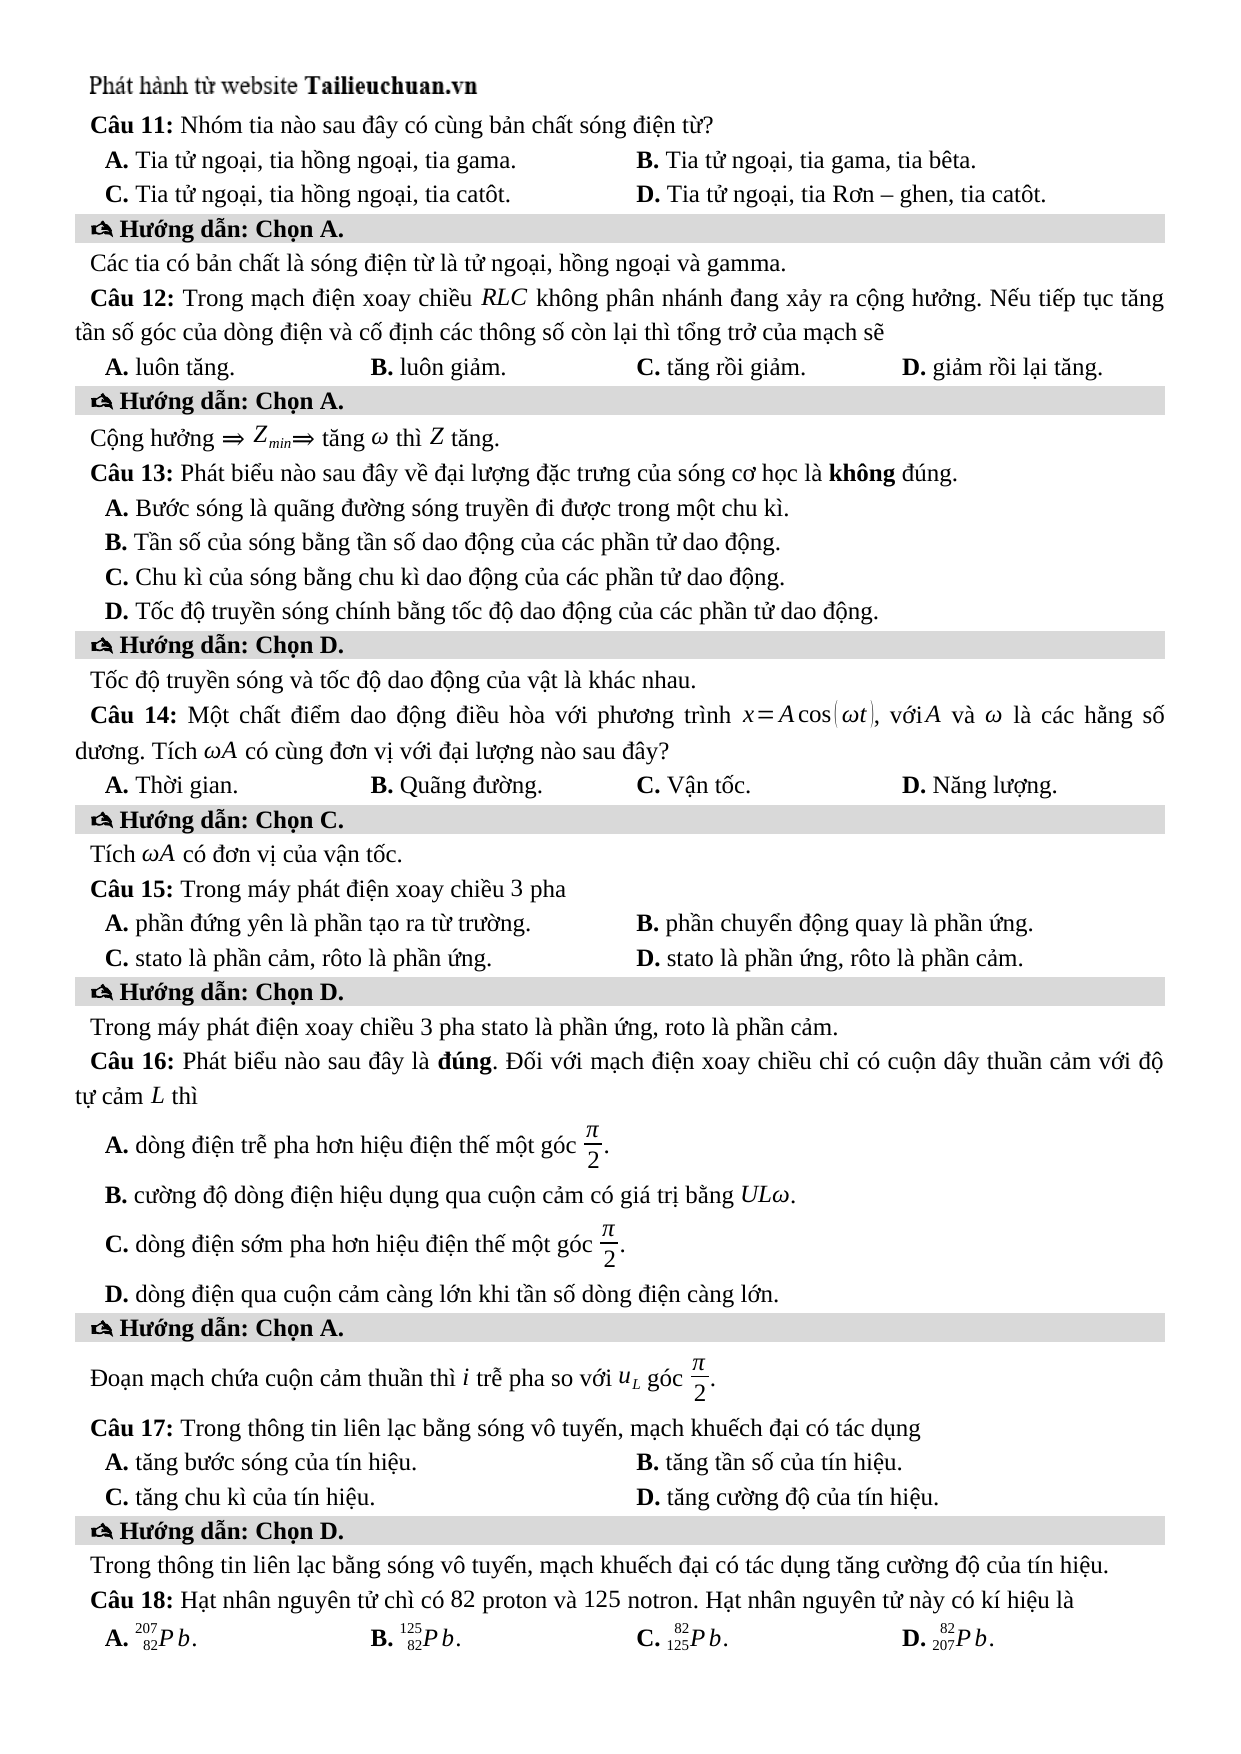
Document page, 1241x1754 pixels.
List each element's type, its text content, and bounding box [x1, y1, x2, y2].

text Đoạn mạch chứa cuộn cảm thuần thì trễ pha so với góc . [75, 1348, 1165, 1407]
text C. Chu kì của sóng bằng chu kì dao động của các phần tử dao động. [75, 562, 1165, 590]
text Các tia có bản chất là sóng điện từ là tử ngoại, hồng ngoại và gamma. [75, 248, 1165, 277]
text C. stato là phần cảm, rôto là phần ứng. D. stato là phần ứng, rôto là phần cảm. [75, 943, 1165, 972]
text A. . B. . C. . D. . [75, 1619, 1165, 1654]
text A. Thời gian. B. Quãng đường. C. Vận tốc. D. Năng lượng. [75, 770, 1165, 799]
picture [89, 76, 478, 94]
text D. Tốc độ truyền sóng chính bằng tốc độ dao động của các phần tử dao động. [75, 596, 1165, 625]
text C. dòng điện sớm pha hơn hiệu điện thế một góc . [75, 1214, 1165, 1273]
text Câu 12: Trong mạch điện xoay chiều không phân nhánh đang xảy ra cộng hưởng. Nếu tiếp tục tăng tần số góc của dòng điện và cố định các thông số còn lại thì tổng trở của mạch sẽ [75, 283, 1165, 346]
text Hướng dẫn: Chọn D. [75, 631, 1165, 659]
text Câu 11: Nhóm tia nào sau đây có cùng bản chất sóng điện từ? [75, 111, 1165, 139]
text Trong thông tin liên lạc bằng sóng vô tuyến, mạch khuếch đại có tác dụng tăng cường độ của tín hiệu. [75, 1551, 1165, 1579]
text Câu 16: Phát biểu nào sau đây là đúng. Đối với mạch điện xoay chiều chỉ có cuộn dây thuần cảm với độ tự cảm thì [75, 1046, 1165, 1109]
text Tốc độ truyền sóng và tốc độ dao động của vật là khác nhau. [75, 665, 1165, 694]
text A. dòng điện trễ pha hơn hiệu điện thế một góc . [75, 1115, 1165, 1174]
text A. Bước sóng là quãng đường sóng truyền đi được trong một chu kì. [75, 493, 1165, 521]
text Câu 13: Phát biểu nào sau đây về đại lượng đặc trưng của sóng cơ học là không đúng. [75, 458, 1165, 487]
text C. tăng chu kì của tín hiệu. D. tăng cường độ của tín hiệu. [75, 1482, 1165, 1510]
text Câu 14: Một chất điểm dao động điều hòa với phương trình , với và là các hằng số dương. Tích có cùng đơn vị với đại lượng nào sau đây? [75, 699, 1165, 765]
text Câu 17: Trong thông tin liên lạc bằng sóng vô tuyến, mạch khuếch đại có tác dụng [75, 1413, 1165, 1441]
text A. phần đứng yên là phần tạo ra từ trường. B. phần chuyển động quay là phần ứng. [75, 908, 1165, 937]
text Trong máy phát điện xoay chiều 3 pha stato là phần ứng, roto là phần cảm. [75, 1012, 1165, 1041]
text A. luôn tăng. B. luôn giảm. C. tăng rồi giảm. D. giảm rồi lại tăng. [75, 352, 1165, 381]
text Hướng dẫn: Chọn D. [75, 977, 1165, 1006]
text Câu 15: Trong máy phát điện xoay chiều pha [75, 874, 1165, 903]
text Hướng dẫn: Chọn A. [75, 1313, 1165, 1342]
text A. Tia tử ngoại, tia hồng ngoại, tia gama. B. Tia tử ngoại, tia gama, tia bêta. [75, 145, 1165, 174]
text D. dòng điện qua cuộn cảm càng lớn khi tần số dòng điện càng lớn. [75, 1279, 1165, 1308]
text B. cường độ dòng điện hiệu dụng qua cuộn cảm có giá trị bằng . [75, 1180, 1165, 1209]
text Cộng hưởng ⇒ ⇒ tăng thì tăng. [75, 421, 1165, 452]
text Tích có đơn vị của vận tốc. [75, 839, 1165, 868]
text Hướng dẫn: Chọn A. [75, 214, 1165, 243]
text B. Tần số của sóng bằng tần số dao động của các phần tử dao động. [75, 527, 1165, 556]
text Hướng dẫn: Chọn C. [75, 805, 1165, 834]
text A. tăng bước sóng của tín hiệu. B. tăng tần số của tín hiệu. [75, 1447, 1165, 1476]
text Câu 18: Hạt nhân nguyên tử chì có proton và notron. Hạt nhân nguyên tử này có kí hiệu là [75, 1585, 1165, 1614]
text C. Tia tử ngoại, tia hồng ngoại, tia catôt. D. Tia tử ngoại, tia Rơn – ghen, tia catôt. [75, 179, 1165, 208]
text Hướng dẫn: Chọn D. [75, 1516, 1165, 1545]
text Hướng dẫn: Chọn A. [75, 386, 1165, 415]
